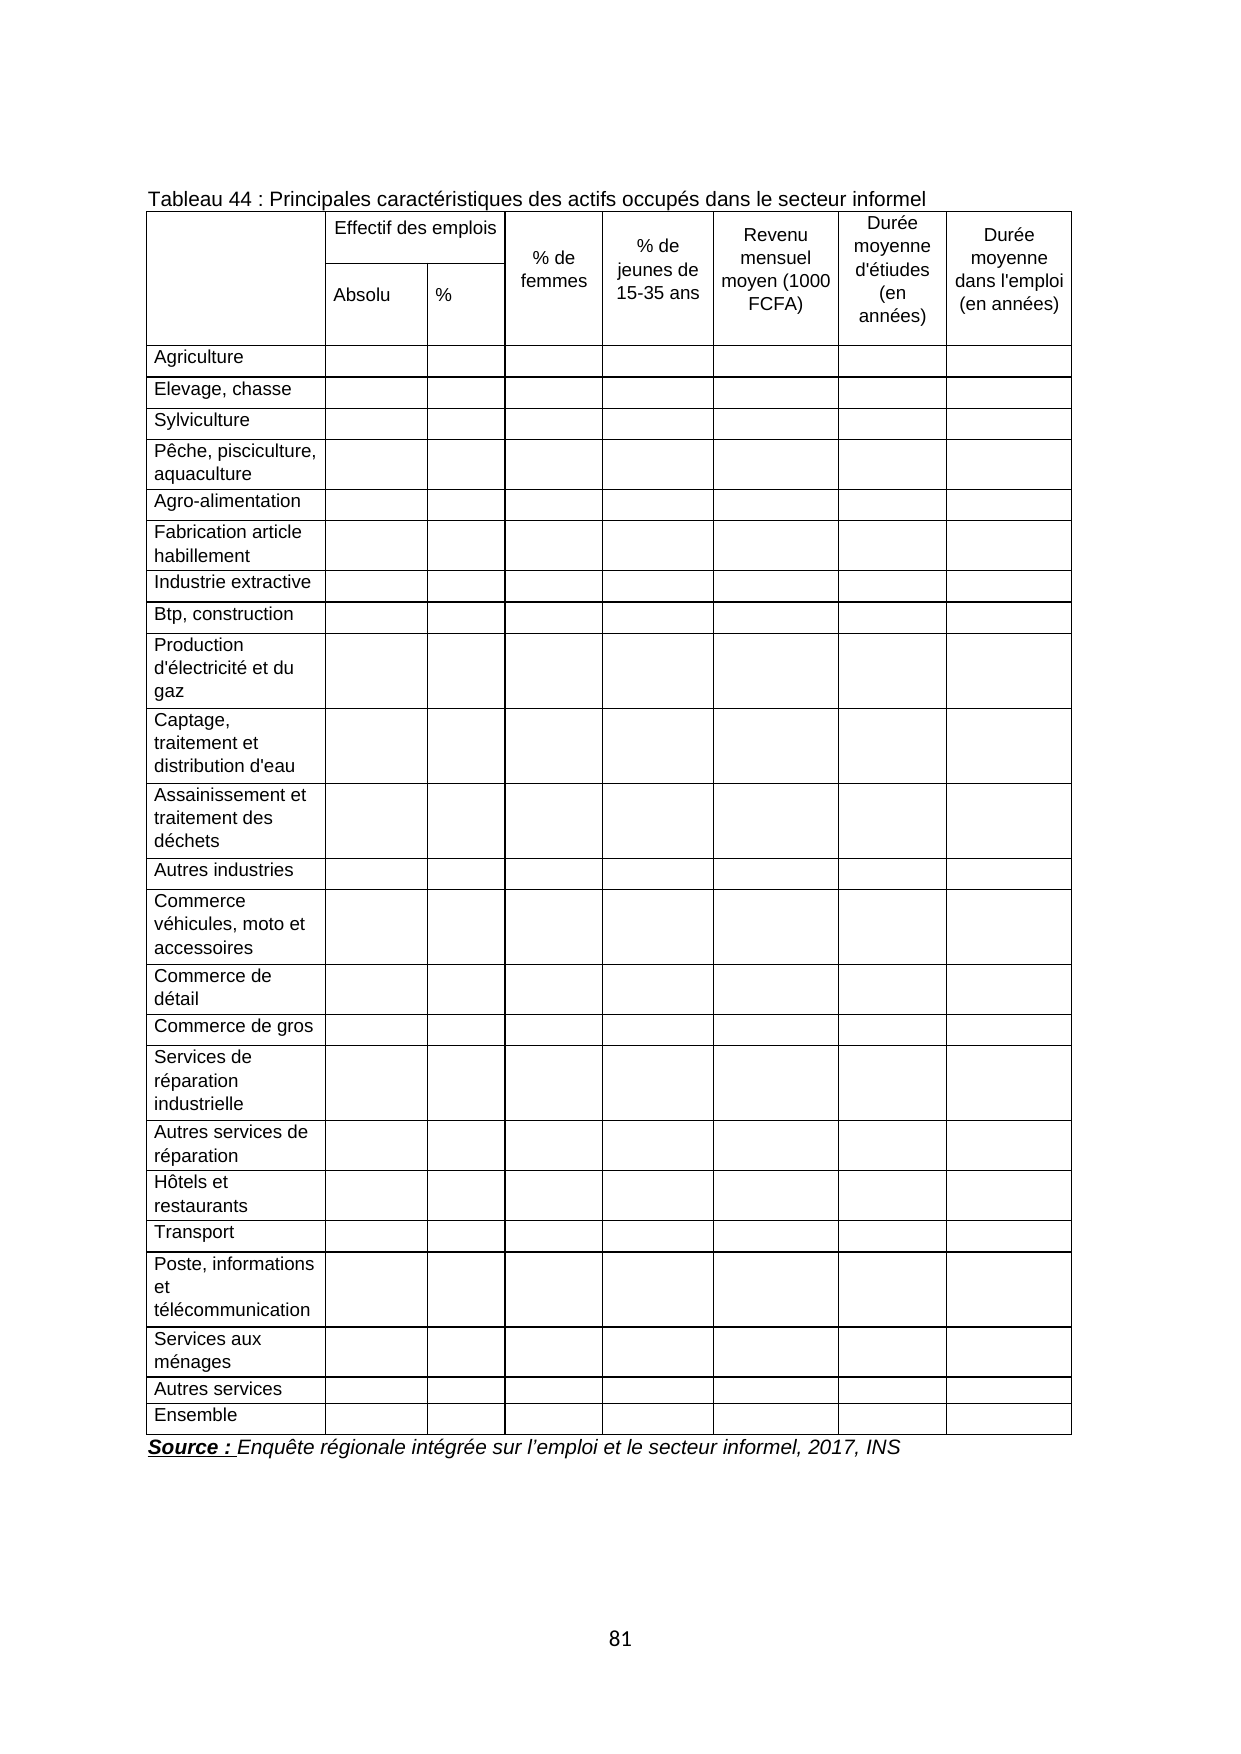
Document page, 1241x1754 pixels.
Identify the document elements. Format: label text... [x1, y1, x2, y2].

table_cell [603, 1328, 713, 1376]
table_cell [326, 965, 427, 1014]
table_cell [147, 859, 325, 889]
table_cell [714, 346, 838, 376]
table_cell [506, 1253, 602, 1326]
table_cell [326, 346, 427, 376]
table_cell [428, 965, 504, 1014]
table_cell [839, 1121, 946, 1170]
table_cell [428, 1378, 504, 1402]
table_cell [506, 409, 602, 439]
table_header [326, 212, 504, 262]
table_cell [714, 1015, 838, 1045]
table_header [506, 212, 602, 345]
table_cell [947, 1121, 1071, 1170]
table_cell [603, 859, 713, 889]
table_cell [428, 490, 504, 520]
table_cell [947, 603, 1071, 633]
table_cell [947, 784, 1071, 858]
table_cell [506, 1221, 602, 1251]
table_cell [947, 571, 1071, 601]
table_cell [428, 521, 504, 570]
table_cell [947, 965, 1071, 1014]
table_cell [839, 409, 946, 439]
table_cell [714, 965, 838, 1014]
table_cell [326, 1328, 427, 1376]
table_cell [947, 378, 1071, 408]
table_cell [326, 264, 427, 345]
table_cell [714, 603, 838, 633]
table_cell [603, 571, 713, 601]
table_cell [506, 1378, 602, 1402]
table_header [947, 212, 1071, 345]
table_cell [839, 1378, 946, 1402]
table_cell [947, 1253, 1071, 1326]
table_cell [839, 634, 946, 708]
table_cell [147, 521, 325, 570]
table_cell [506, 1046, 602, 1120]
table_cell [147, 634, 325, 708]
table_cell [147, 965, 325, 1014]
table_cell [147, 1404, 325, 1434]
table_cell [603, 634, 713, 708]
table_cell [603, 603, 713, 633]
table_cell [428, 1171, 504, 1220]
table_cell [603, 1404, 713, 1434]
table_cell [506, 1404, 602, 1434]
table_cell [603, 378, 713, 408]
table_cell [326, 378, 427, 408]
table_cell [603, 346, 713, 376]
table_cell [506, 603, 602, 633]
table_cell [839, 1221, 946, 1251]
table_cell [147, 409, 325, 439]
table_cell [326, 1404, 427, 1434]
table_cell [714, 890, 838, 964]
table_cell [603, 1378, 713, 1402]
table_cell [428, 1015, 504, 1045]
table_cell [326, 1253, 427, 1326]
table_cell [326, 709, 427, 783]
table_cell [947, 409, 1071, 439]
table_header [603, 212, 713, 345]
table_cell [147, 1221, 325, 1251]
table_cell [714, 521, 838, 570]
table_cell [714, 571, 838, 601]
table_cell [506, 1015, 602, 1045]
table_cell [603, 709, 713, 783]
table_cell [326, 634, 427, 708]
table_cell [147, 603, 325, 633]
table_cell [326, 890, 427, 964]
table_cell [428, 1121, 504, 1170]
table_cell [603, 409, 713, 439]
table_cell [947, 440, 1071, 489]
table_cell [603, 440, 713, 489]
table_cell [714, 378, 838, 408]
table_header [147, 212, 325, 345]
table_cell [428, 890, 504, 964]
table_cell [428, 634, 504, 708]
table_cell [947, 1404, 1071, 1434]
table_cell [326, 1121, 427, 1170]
text Tableau 44 : Principales caractéristiques des actifs occupés dans le secteur informel [148, 187, 1093, 211]
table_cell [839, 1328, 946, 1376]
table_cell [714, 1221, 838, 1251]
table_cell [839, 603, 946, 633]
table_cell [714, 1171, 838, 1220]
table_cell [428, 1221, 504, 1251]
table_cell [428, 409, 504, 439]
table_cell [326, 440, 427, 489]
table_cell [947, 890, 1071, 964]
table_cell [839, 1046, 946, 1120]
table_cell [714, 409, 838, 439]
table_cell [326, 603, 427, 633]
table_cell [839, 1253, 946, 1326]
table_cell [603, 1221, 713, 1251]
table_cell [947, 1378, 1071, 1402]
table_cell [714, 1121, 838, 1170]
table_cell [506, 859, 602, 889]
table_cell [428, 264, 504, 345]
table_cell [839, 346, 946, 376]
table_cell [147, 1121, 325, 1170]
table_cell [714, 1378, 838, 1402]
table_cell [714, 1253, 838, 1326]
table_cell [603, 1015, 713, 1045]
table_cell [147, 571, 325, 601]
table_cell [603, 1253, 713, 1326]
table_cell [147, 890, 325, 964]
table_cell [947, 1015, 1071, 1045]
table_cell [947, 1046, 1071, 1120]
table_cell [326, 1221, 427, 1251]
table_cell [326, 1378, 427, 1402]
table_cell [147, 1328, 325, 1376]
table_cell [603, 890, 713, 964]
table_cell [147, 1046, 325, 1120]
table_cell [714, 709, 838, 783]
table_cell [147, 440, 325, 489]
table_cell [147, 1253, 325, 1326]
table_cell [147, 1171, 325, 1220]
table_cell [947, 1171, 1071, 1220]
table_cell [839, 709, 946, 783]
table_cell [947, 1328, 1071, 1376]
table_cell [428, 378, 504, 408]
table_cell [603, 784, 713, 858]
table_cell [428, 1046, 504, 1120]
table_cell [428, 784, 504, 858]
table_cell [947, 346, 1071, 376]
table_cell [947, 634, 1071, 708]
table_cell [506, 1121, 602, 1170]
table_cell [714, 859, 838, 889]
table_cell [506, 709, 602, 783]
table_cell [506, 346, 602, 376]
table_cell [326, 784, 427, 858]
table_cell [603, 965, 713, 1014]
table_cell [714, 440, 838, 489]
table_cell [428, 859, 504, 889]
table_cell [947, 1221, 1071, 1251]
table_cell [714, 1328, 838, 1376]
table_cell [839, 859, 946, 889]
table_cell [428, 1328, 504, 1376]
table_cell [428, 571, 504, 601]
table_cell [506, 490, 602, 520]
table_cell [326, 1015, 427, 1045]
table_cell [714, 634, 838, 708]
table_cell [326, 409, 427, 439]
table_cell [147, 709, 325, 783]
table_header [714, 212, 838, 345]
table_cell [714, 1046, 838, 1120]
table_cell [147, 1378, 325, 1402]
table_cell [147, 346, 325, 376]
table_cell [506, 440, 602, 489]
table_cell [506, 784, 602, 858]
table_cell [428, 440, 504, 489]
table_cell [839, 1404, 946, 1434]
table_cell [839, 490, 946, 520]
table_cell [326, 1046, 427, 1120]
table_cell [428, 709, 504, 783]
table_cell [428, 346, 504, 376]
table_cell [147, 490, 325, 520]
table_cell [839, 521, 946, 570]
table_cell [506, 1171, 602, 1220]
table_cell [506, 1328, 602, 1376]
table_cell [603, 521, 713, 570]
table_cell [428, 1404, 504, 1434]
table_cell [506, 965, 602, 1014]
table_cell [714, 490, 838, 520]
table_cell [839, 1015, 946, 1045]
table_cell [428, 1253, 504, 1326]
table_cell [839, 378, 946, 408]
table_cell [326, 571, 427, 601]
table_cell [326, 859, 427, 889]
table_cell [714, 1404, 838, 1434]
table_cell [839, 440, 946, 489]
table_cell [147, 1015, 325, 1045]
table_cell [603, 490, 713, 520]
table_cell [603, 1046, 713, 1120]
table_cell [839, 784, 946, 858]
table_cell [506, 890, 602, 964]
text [148, 1435, 1093, 1459]
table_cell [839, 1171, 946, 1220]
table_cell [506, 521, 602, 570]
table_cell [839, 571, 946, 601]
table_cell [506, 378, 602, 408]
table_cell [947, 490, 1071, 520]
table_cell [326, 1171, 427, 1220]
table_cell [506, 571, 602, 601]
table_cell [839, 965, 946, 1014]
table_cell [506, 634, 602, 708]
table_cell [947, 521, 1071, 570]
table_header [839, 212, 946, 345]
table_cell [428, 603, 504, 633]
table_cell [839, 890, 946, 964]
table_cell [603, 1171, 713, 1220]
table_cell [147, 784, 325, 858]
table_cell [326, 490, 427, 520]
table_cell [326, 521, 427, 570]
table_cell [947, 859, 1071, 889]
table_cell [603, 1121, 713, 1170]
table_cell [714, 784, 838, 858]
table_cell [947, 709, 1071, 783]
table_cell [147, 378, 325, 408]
